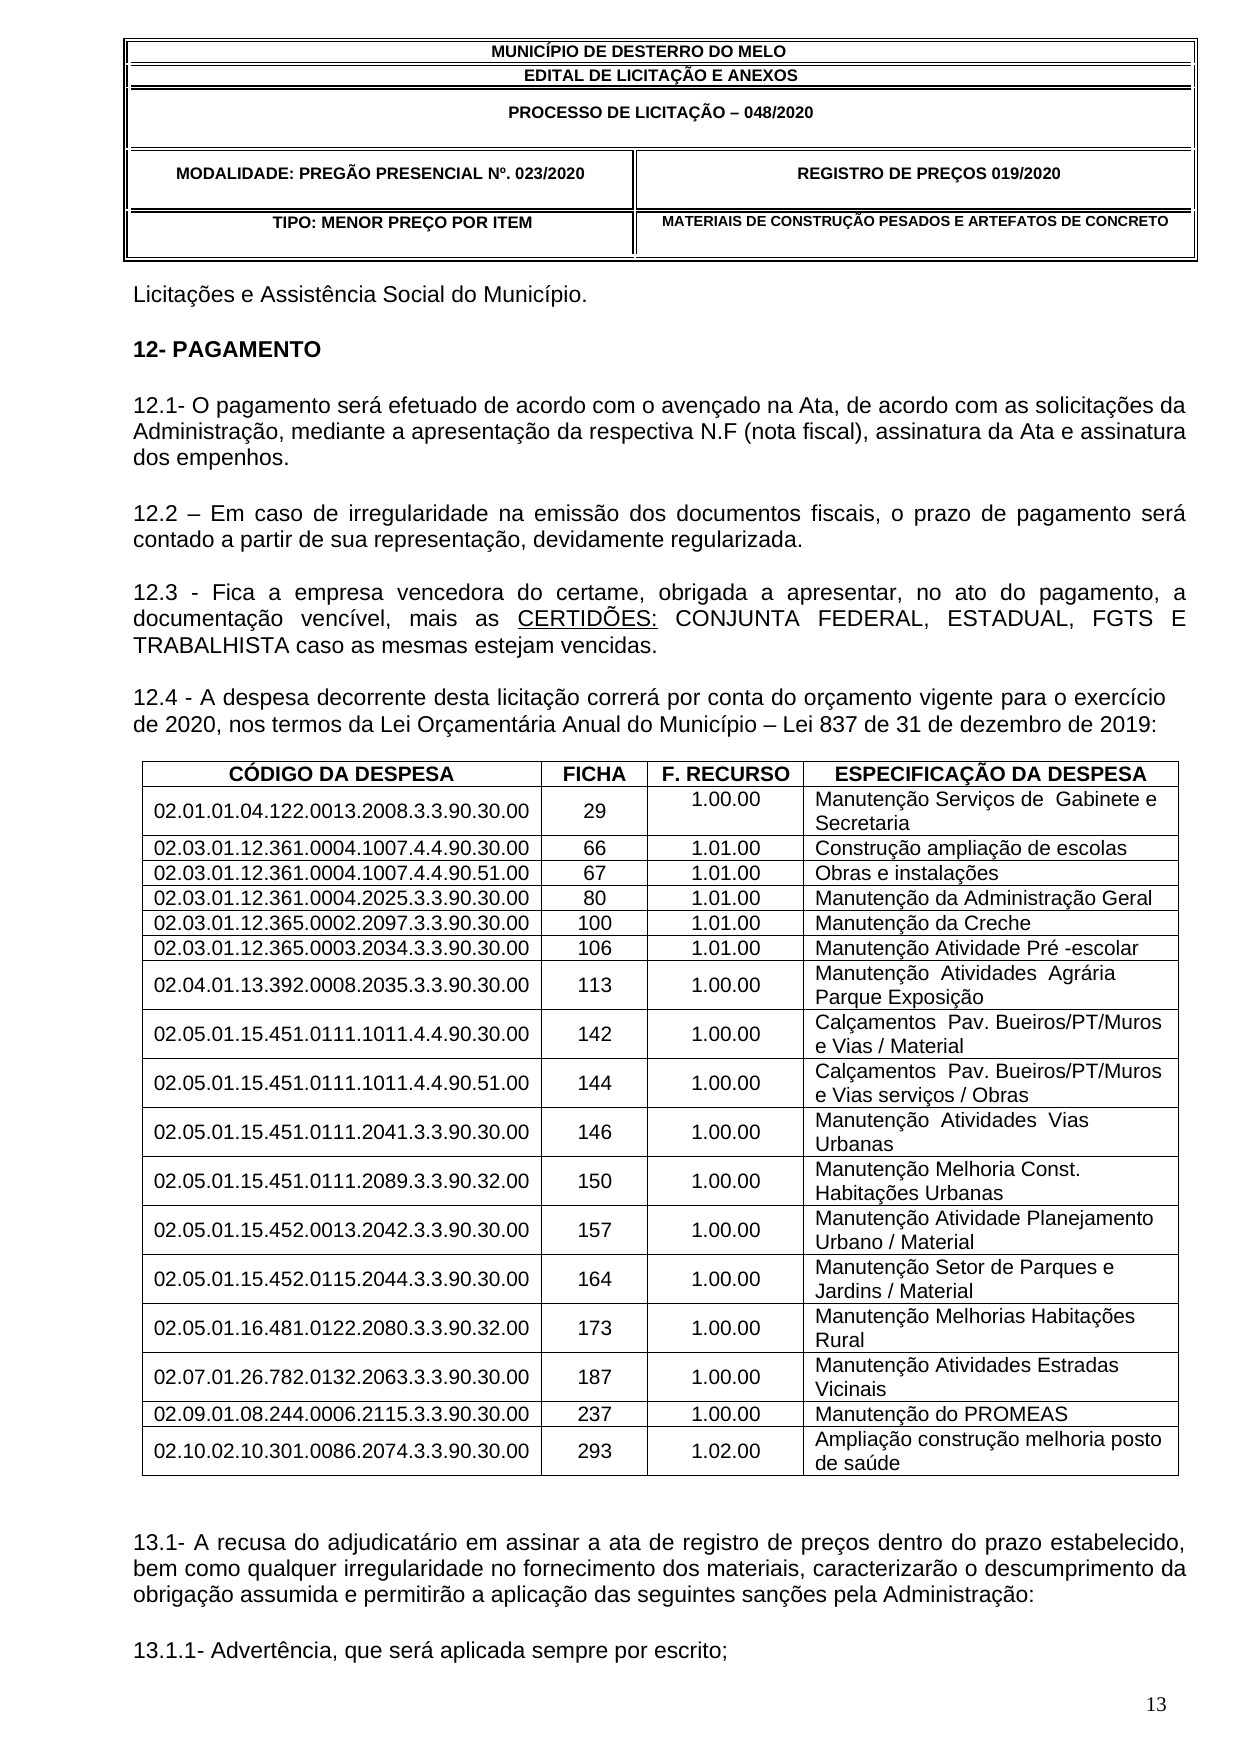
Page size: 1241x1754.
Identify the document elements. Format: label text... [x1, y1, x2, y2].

table_cell Obras e instalações [804, 861, 1178, 885]
table_cell 02.05.01.15.451.0111.2041.3.3.90.30.00 [143, 1108, 541, 1156]
table_cell 1.02.00 [648, 1427, 803, 1474]
table_cell 146 [542, 1108, 647, 1156]
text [133, 281, 1187, 307]
table_cell Manutenção do PROMEAS [804, 1402, 1178, 1426]
text 13.1- A recusa do adjudicatário em assinar a ata de registro de preços dentro do prazo estabelecido, bem como qualquer irregularidade no fornecimento dos materiais, caracterizarão o descumprimento da obrigação assumida e permitirão a aplicação das seguintes sanções pela Administração: [133, 1529, 1187, 1608]
table_cell 02.09.01.08.244.0006.2115.3.3.90.30.00 [143, 1402, 541, 1426]
text 12.1- O pagamento será efetuado de acordo com o avençado na Ata, de acordo com as solicitações da Administração, mediante a apresentação da respectiva N.F (nota fiscal), assinatura da Ata e assinatura dos empenhos. [133, 392, 1187, 471]
table_cell 02.05.01.15.452.0115.2044.3.3.90.30.00 [143, 1255, 541, 1303]
table_cell 1.01.00 [648, 911, 803, 935]
table_cell 02.10.02.10.301.0086.2074.3.3.90.30.00 [143, 1427, 541, 1474]
table_cell 02.05.01.16.481.0122.2080.3.3.90.32.00 [143, 1304, 541, 1352]
table_cell Manutenção Atividade Pré -escolar [804, 936, 1178, 960]
text 12.4 - A despesa decorrente desta licitação correrá por conta do orçamento vigente para o exercício de 2020, nos termos da Lei Orçamentária Anual do Município – Lei 837 de 31 de dezembro de 2019: [133, 684, 1167, 737]
table_cell 100 [542, 911, 647, 935]
table_cell 1.00.00 [648, 961, 803, 1009]
table_cell Manutenção Melhoria Const. Habitações Urbanas [804, 1157, 1178, 1205]
table_cell 02.01.01.04.122.0013.2008.3.3.90.30.00 [143, 787, 541, 835]
table_cell Manutenção Atividades Estradas Vicinais [804, 1353, 1178, 1401]
table_cell 02.03.01.12.365.0002.2097.3.3.90.30.00 [143, 911, 541, 935]
table_cell 106 [542, 936, 647, 960]
table_cell 113 [542, 961, 647, 1009]
table_cell Calçamentos Pav. Bueiros/PT/Muros e Vias serviços / Obras [804, 1059, 1178, 1107]
table_cell 1.01.00 [648, 936, 803, 960]
table_cell 1.00.00 [648, 1402, 803, 1426]
table_header FICHA [542, 762, 647, 786]
table_cell 1.00.00 [648, 1059, 803, 1107]
table_cell 67 [542, 861, 647, 885]
table_header CÓDIGO DA DESPESA [143, 762, 541, 786]
table_cell Calçamentos Pav. Bueiros/PT/Muros e Vias / Material [804, 1010, 1178, 1058]
table_cell 164 [542, 1255, 647, 1303]
table_cell 66 [542, 836, 647, 860]
table_cell 157 [542, 1206, 647, 1254]
table_cell Manutenção Atividade Planejamento Urbano / Material [804, 1206, 1178, 1254]
table_cell 02.05.01.15.451.0111.1011.4.4.90.30.00 [143, 1010, 541, 1058]
table_cell 1.00.00 [648, 1304, 803, 1352]
table_cell 02.07.01.26.782.0132.2063.3.3.90.30.00 [143, 1353, 541, 1401]
text 12- PAGAMENTO [133, 336, 1187, 362]
table_cell Ampliação construção melhoria posto de saúde [804, 1427, 1178, 1474]
table_cell 1.00.00 [648, 1157, 803, 1205]
text 12.3 - Fica a empresa vencedora do certame, obrigada a apresentar, no ato do pagamento, a documentação vencível, mais as CERTIDÕES: CONJUNTA FEDERAL, ESTADUAL, FGTS E TRABALHISTA caso as mesmas estejam vencidas. [133, 579, 1187, 658]
table_cell 02.04.01.13.392.0008.2035.3.3.90.30.00 [143, 961, 541, 1009]
table_cell Manutenção Serviços de Gabinete e Secretaria [804, 787, 1178, 835]
table_cell 142 [542, 1010, 647, 1058]
table_cell 1.00.00 [648, 1255, 803, 1303]
table_cell Manutenção Setor de Parques e Jardins / Material [804, 1255, 1178, 1303]
table_cell Manutenção Melhorias Habitações Rural [804, 1304, 1178, 1352]
table_cell Construção ampliação de escolas [804, 836, 1178, 860]
table_cell 02.03.01.12.361.0004.1007.4.4.90.30.00 [143, 836, 541, 860]
table_cell 02.03.01.12.361.0004.2025.3.3.90.30.00 [143, 886, 541, 910]
table_cell 1.00.00 [648, 787, 803, 835]
table_cell 02.03.01.12.365.0003.2034.3.3.90.30.00 [143, 936, 541, 960]
table_cell 02.05.01.15.451.0111.1011.4.4.90.51.00 [143, 1059, 541, 1107]
table_cell 02.05.01.15.452.0013.2042.3.3.90.30.00 [143, 1206, 541, 1254]
table_cell Manutenção Atividades Vias Urbanas [804, 1108, 1178, 1156]
table_cell 1.00.00 [648, 1108, 803, 1156]
table_header ESPECIFICAÇÃO DA DESPESA [804, 762, 1178, 786]
table_cell 293 [542, 1427, 647, 1474]
table_cell 1.01.00 [648, 861, 803, 885]
text 12.2 – Em caso de irregularidade na emissão dos documentos fiscais, o prazo de pagamento será contado a partir de sua representação, devidamente regularizada. [133, 500, 1187, 553]
table_cell 1.00.00 [648, 1206, 803, 1254]
table_cell 29 [542, 787, 647, 835]
table_cell 144 [542, 1059, 647, 1107]
table_cell Manutenção da Creche [804, 911, 1178, 935]
table_cell 1.00.00 [648, 1010, 803, 1058]
table_cell 1.01.00 [648, 886, 803, 910]
table_cell 173 [542, 1304, 647, 1352]
table_cell 80 [542, 886, 647, 910]
table_cell 1.00.00 [648, 1353, 803, 1401]
table_cell Manutenção da Administração Geral [804, 886, 1178, 910]
text 13.1.1- Advertência, que será aplicada sempre por escrito; [133, 1637, 1187, 1663]
table_cell Manutenção Atividades Agrária Parque Exposição [804, 961, 1178, 1009]
table_cell 237 [542, 1402, 647, 1426]
table_header F. RECURSO [648, 762, 803, 786]
table_cell 150 [542, 1157, 647, 1205]
table_cell 1.01.00 [648, 836, 803, 860]
table_cell 187 [542, 1353, 647, 1401]
table_cell 02.05.01.15.451.0111.2089.3.3.90.32.00 [143, 1157, 541, 1205]
table_cell 02.03.01.12.361.0004.1007.4.4.90.51.00 [143, 861, 541, 885]
